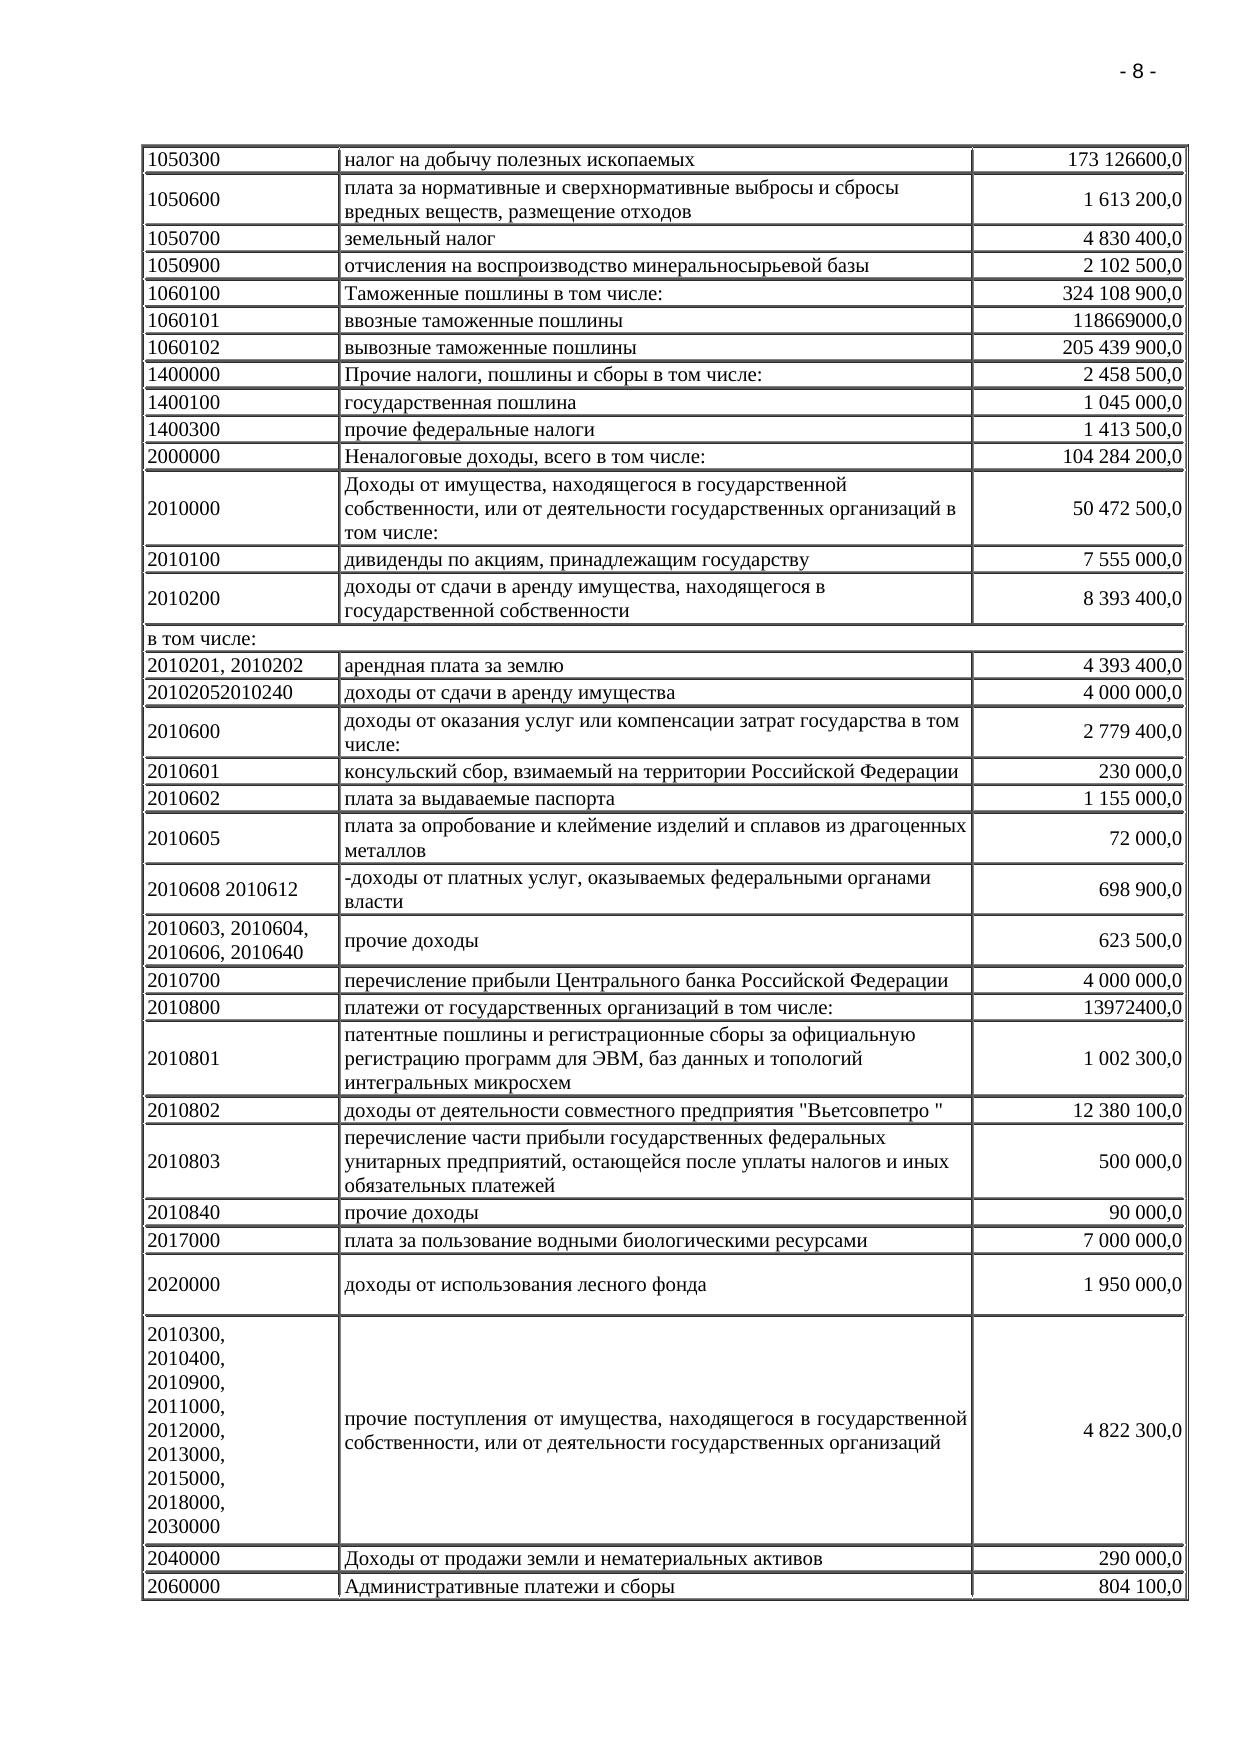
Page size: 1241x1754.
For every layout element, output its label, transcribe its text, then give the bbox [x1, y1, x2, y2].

table_cell 2010200 [143, 571, 338, 622]
table_cell 20102052010240 [143, 677, 338, 704]
table_cell доходы от деятельности совместного предприятия "Вьетсовпетро " [341, 1098, 971, 1122]
table_cell 13972400,0 [974, 992, 1186, 1019]
table_cell плата за выдаваемые паспорта [341, 786, 971, 810]
table_cell 2010700 [143, 964, 338, 992]
table_cell 2010603, 2010604, 2010606, 2010640 [143, 913, 338, 964]
table_cell 2017000 [143, 1224, 338, 1252]
table_cell 698 900,0 [974, 862, 1186, 913]
table_cell 1050300 [144, 148, 339, 171]
table_cell 1050700 [143, 223, 338, 250]
table_cell 2010600 [143, 704, 338, 756]
table_cell 804 100,0 [973, 1570, 1186, 1598]
table_cell патентные пошлины и регистрационные сборы за официальную регистрацию программ для ЭВМ, баз данных и топологий интегральных микросхем [341, 1022, 971, 1094]
table_cell 4 393 400,0 [974, 650, 1186, 677]
table_cell 500 000,0 [974, 1122, 1186, 1197]
table_cell 4 000 000,0 [974, 964, 1186, 992]
table_cell 4 822 300,0 [974, 1314, 1186, 1543]
table_cell 1 413 500,0 [974, 414, 1186, 441]
table_cell 2010801 [143, 1019, 338, 1094]
table_cell 1 045 000,0 [974, 386, 1186, 414]
table_cell 2 779 400,0 [974, 704, 1186, 756]
table_cell арендная плата за землю [341, 653, 971, 677]
table_cell 2010100 [143, 544, 338, 571]
table_cell 2060000 [143, 1570, 339, 1598]
table_cell 7 555 000,0 [974, 544, 1186, 571]
table_cell 72 000,0 [974, 810, 1186, 862]
table_cell плата за нормативные и сверхнормативные выбросы и сбросы вредных веществ, размещение отходов [341, 175, 971, 223]
table_cell 1060100 [143, 277, 338, 304]
table_cell 2010000 [143, 468, 338, 544]
table_cell 173 126600,0 [973, 148, 1185, 171]
table_cell 2010803 [143, 1122, 338, 1197]
table_cell прочие доходы [341, 916, 971, 964]
table_cell Неналоговые доходы, всего в том числе: [341, 444, 971, 468]
table_cell Прочие налоги, пошлины и сборы в том числе: [341, 363, 971, 386]
table_cell 1400300 [143, 414, 338, 441]
table_cell прочие доходы [341, 1200, 971, 1224]
table_cell 2010602 [143, 783, 338, 810]
table_cell доходы от сдачи в аренду имущества [341, 680, 971, 704]
table_cell 4 830 400,0 [974, 223, 1186, 250]
table_cell 1060102 [143, 332, 338, 359]
table_cell 2000000 [143, 441, 338, 468]
table_cell 2010605 [143, 810, 338, 862]
table_cell 7 000 000,0 [974, 1224, 1186, 1252]
table_cell 324 108 900,0 [974, 277, 1186, 304]
table_cell 623 500,0 [974, 913, 1186, 964]
table_cell отчисления на воспроизводство минеральносырьевой базы [341, 253, 971, 277]
table_cell 2010608 2010612 [143, 862, 338, 913]
table_cell -доходы от платных услуг, оказываемых федеральными органами власти [341, 865, 971, 913]
table_cell 90 000,0 [974, 1197, 1186, 1224]
table_cell ввозные таможенные пошлины [341, 308, 971, 332]
table_cell 2010840 [143, 1197, 338, 1224]
table_cell перечисление части прибыли государственных федеральных унитарных предприятий, остающейся после уплаты налогов и иных обязательных платежей [341, 1125, 971, 1197]
table_cell Таможенные пошлины в том числе: [341, 281, 971, 304]
table_cell 205 439 900,0 [974, 332, 1186, 359]
table_cell 2010601 [143, 756, 338, 783]
table_cell земельный налог [341, 226, 971, 250]
table_cell в том числе: [143, 623, 1186, 650]
table_cell 2010300, 2010400, 2010900, 2011000, 2012000, 2013000, 2015000, 2018000, 2030000 [143, 1314, 338, 1543]
table_cell плата за опробование и клеймение изделий и сплавов из драгоценных металлов [341, 814, 971, 862]
table_cell 1050900 [143, 250, 338, 277]
table_cell 2 102 500,0 [974, 250, 1186, 277]
table_cell доходы от оказания услуг или компенсации затрат государства в том числе: [341, 708, 971, 756]
table_cell 2040000 [143, 1543, 338, 1570]
table_cell 2020000 [143, 1252, 338, 1313]
table_cell 1050600 [143, 171, 338, 223]
table_cell перечисление прибыли Центрального банка Российской Федерации [341, 968, 971, 992]
table_cell 1 002 300,0 [974, 1019, 1186, 1094]
table_cell вывозные таможенные пошлины [341, 335, 971, 359]
table_cell 1 155 000,0 [974, 783, 1186, 810]
table_cell доходы от сдачи в аренду имущества, находящегося в государственной собственности [341, 574, 971, 622]
table_cell платежи от государственных организаций в том числе: [341, 995, 971, 1019]
table_cell 2010800 [143, 992, 338, 1019]
table_cell 8 393 400,0 [974, 571, 1186, 622]
table_cell прочие поступления от имущества, находящегося в государственной собственности, или от деятельности государственных организаций [341, 1317, 971, 1543]
table_cell 2010201, 2010202 [143, 650, 338, 677]
table_cell 50 472 500,0 [974, 468, 1186, 544]
table_cell налог на добычу полезных ископаемых [340, 148, 972, 171]
table_cell 290 000,0 [974, 1543, 1186, 1570]
table_cell 1060101 [143, 305, 338, 332]
table_cell дивиденды по акциям, принадлежащим государству [341, 547, 971, 571]
table_cell плата за пользование водными биологическими ресурсами [341, 1228, 971, 1252]
table_cell Доходы от продажи земли и нематериальных активов [341, 1547, 971, 1570]
table_cell 12 380 100,0 [974, 1094, 1186, 1122]
table_cell государственная пошлина [341, 390, 971, 414]
table_cell 1 950 000,0 [974, 1252, 1186, 1313]
table_cell 1400100 [143, 386, 338, 414]
table_cell 1400000 [143, 359, 338, 386]
table_cell 1 613 200,0 [974, 171, 1186, 223]
table_cell 4 000 000,0 [974, 677, 1186, 704]
table_cell 2010802 [143, 1094, 338, 1122]
table_cell Административные платежи и сборы [340, 1574, 972, 1598]
table_cell доходы от использования лесного фонда [341, 1255, 971, 1313]
table_cell 230 000,0 [974, 756, 1186, 783]
table_cell консульский сбор, взимаемый на территории Российской Федерации [341, 759, 971, 783]
table_cell прочие федеральные налоги [341, 417, 971, 441]
table_cell Доходы от имущества, находящегося в государственной собственности, или от деятельности государственных организаций в том числе: [341, 472, 971, 544]
table_cell 2 458 500,0 [974, 359, 1186, 386]
table_cell 118669000,0 [974, 305, 1186, 332]
table_cell 104 284 200,0 [974, 441, 1186, 468]
